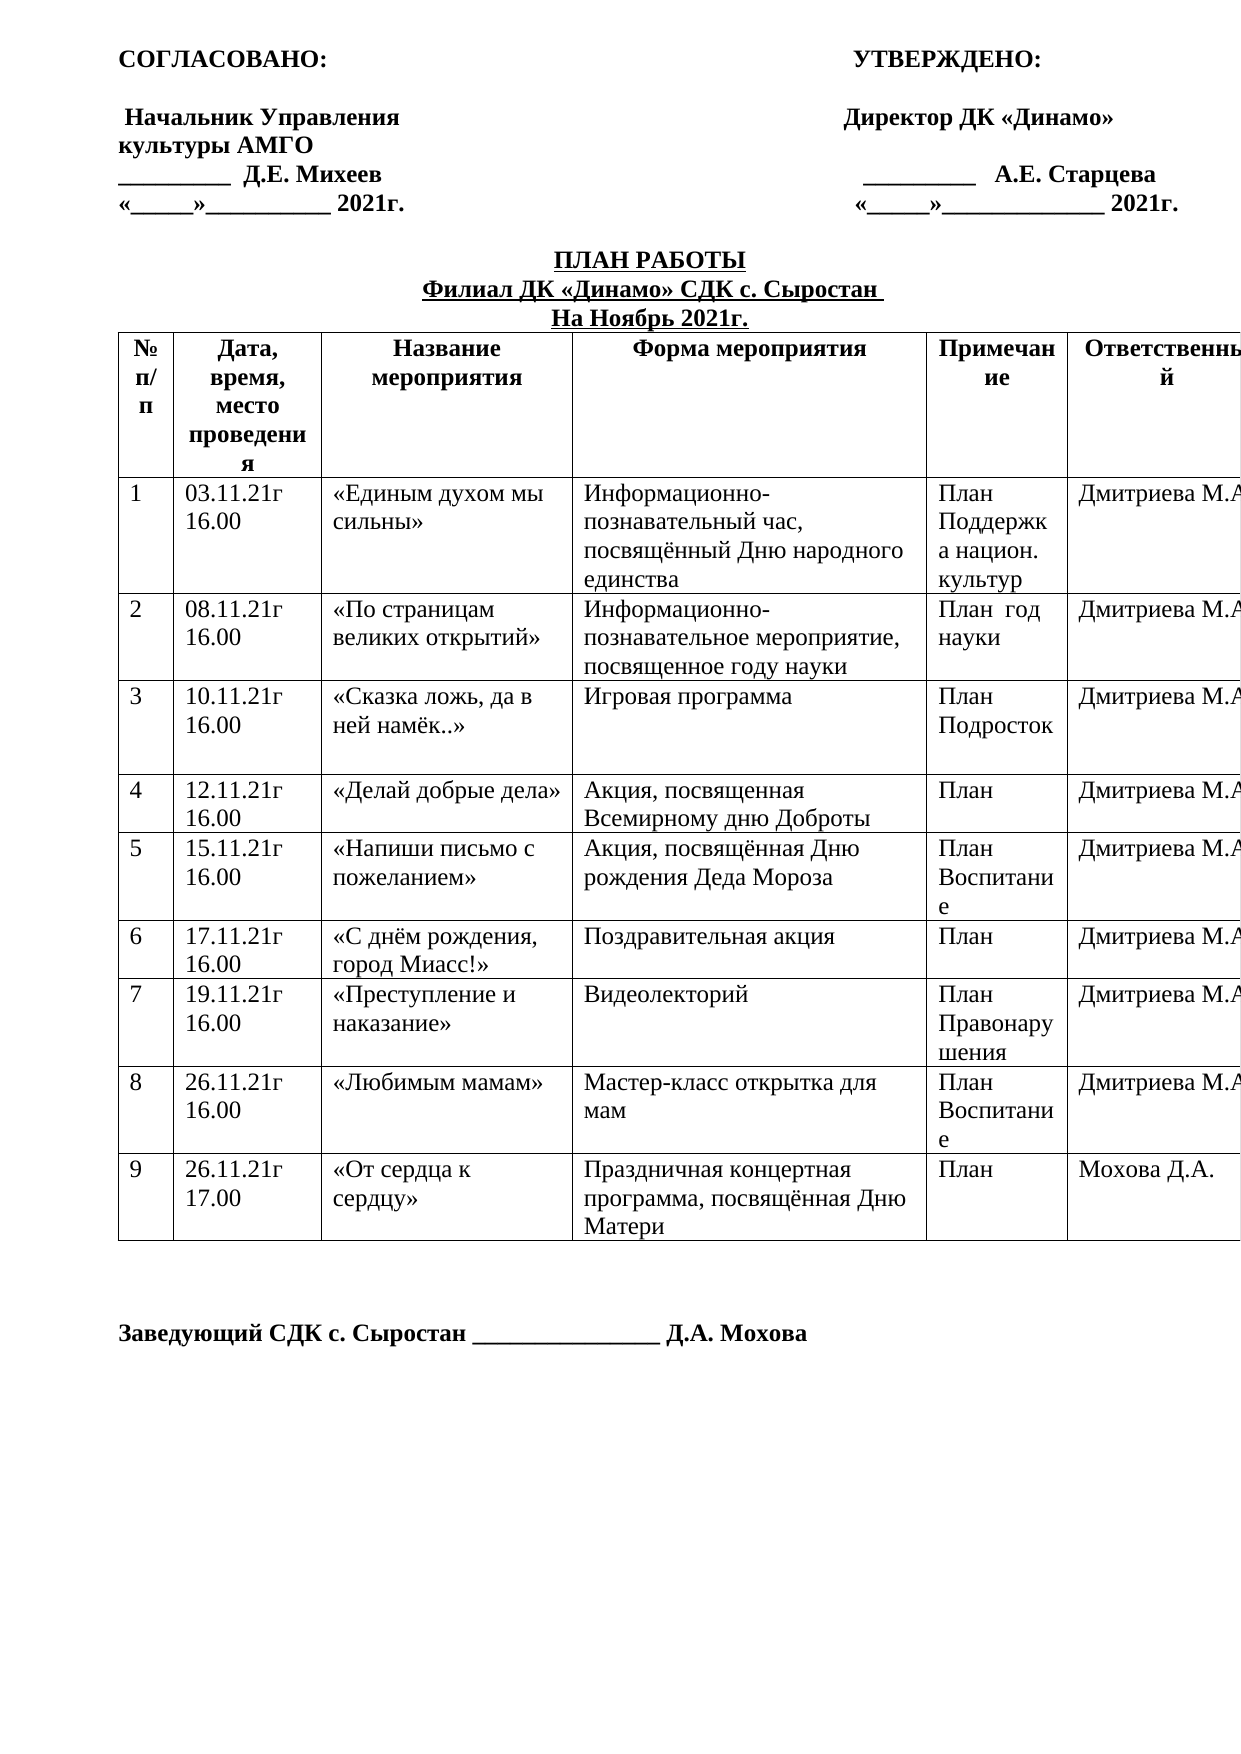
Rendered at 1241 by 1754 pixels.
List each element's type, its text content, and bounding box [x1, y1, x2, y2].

table_cell Игровая программа [573, 681, 926, 774]
table_header Примечание [927, 333, 1067, 477]
table_cell Дмитриева М.А. [1068, 681, 1240, 774]
text На Ноябрь 2021г. [118, 303, 1181, 332]
table_cell 2 [119, 594, 173, 680]
table_cell 17.11.21г 16.00 [174, 921, 321, 978]
table_cell «От сердца к сердцу» [322, 1154, 572, 1240]
table_cell Поздравительная акция [573, 921, 926, 978]
table_cell План [927, 1154, 1067, 1240]
table_cell 08.11.21г 16.00 [174, 594, 321, 680]
table_cell Акция, посвященная Всемирному дню Доброты [573, 775, 926, 832]
table_cell План Воспитание [927, 1067, 1067, 1153]
table_cell План Воспитание [927, 833, 1067, 920]
table_cell 26.11.21г 17.00 [174, 1154, 321, 1240]
table_cell План Правонарушения [927, 979, 1067, 1066]
table_cell Дмитриева М.А. [1068, 478, 1240, 593]
table_cell Информационно-познавательное мероприятие, посвященное году науки [573, 594, 926, 680]
table_cell Дмитриева М.А. [1068, 833, 1240, 920]
table_cell 7 [119, 979, 173, 1066]
table_cell План Подросток [927, 681, 1067, 774]
table_cell Информационно-познавательный час, посвящённый Дню народного единства [573, 478, 926, 593]
table_header Название мероприятия [322, 333, 572, 477]
text «_____»__________ 2021г. «_____»_____________ 2021г. [118, 188, 1181, 217]
table_header Ответственный [1068, 333, 1240, 477]
table_cell Мастер-класс открытка для мам [573, 1067, 926, 1153]
table_cell «Единым духом мы сильны» [322, 478, 572, 593]
table_header Дата, время, место проведения [174, 333, 321, 477]
table_cell Праздничная концертная программа, посвящённая Дню Матери [573, 1154, 926, 1240]
text Начальник Управления Директор ДК «Динамо» [118, 102, 1181, 131]
text _________ Д.Е. Михеев _________ А.Е. Старцева [118, 159, 1181, 188]
text ПЛАН РАБОТЫ [118, 246, 1181, 274]
table_cell Дмитриева М.А. [1068, 775, 1240, 832]
table_cell Дмитриева М.А. [1068, 979, 1240, 1066]
table_cell 5 [119, 833, 173, 920]
table_cell Дмитриева М.А. [1068, 921, 1240, 978]
table_cell 10.11.21г 16.00 [174, 681, 321, 774]
text Заведующий СДК с. Сыростан _______________ Д.А. Мохова [118, 1318, 1181, 1347]
table_cell План [927, 775, 1067, 832]
table_cell Мохова Д.А. [1068, 1154, 1240, 1240]
table_cell «Любимым мамам» [322, 1067, 572, 1153]
table_cell «По страницам великих открытий» [322, 594, 572, 680]
table_cell 15.11.21г 16.00 [174, 833, 321, 920]
table_cell План [927, 921, 1067, 978]
table_cell «Преступление и наказание» [322, 979, 572, 1066]
table_cell «С днём рождения, город Миасс!» [322, 921, 572, 978]
table_cell «Напиши письмо с пожеланием» [322, 833, 572, 920]
table_cell 1 [119, 478, 173, 593]
table_cell 19.11.21г 16.00 [174, 979, 321, 1066]
text культуры АМГО [118, 131, 1181, 159]
table_cell 6 [119, 921, 173, 978]
text СОГЛАСОВАНО: УТВЕРЖДЕНО: [118, 44, 1181, 73]
table_cell Видеолекторий [573, 979, 926, 1066]
table_cell 8 [119, 1067, 173, 1153]
table_cell План Поддержка национ. культур [927, 478, 1067, 593]
table_cell 9 [119, 1154, 173, 1240]
table_header № п/п [119, 333, 173, 477]
table_cell Дмитриева М.А. [1068, 1067, 1240, 1153]
table_cell 12.11.21г 16.00 [174, 775, 321, 832]
table_cell 26.11.21г 16.00 [174, 1067, 321, 1153]
table_cell 03.11.21г 16.00 [174, 478, 321, 593]
table_cell Акция, посвящённая Дню рождения Деда Мороза [573, 833, 926, 920]
table_header Форма мероприятия [573, 333, 926, 477]
table_cell «Делай добрые дела» [322, 775, 572, 832]
table_cell 4 [119, 775, 173, 832]
text Филиал ДК «Динамо» СДК с. Сыростан [118, 274, 1181, 303]
table_cell План год науки [927, 594, 1067, 680]
table_cell 3 [119, 681, 173, 774]
table_cell «Сказка ложь, да в ней намёк..» [322, 681, 572, 774]
table_cell Дмитриева М.А. [1068, 594, 1240, 680]
